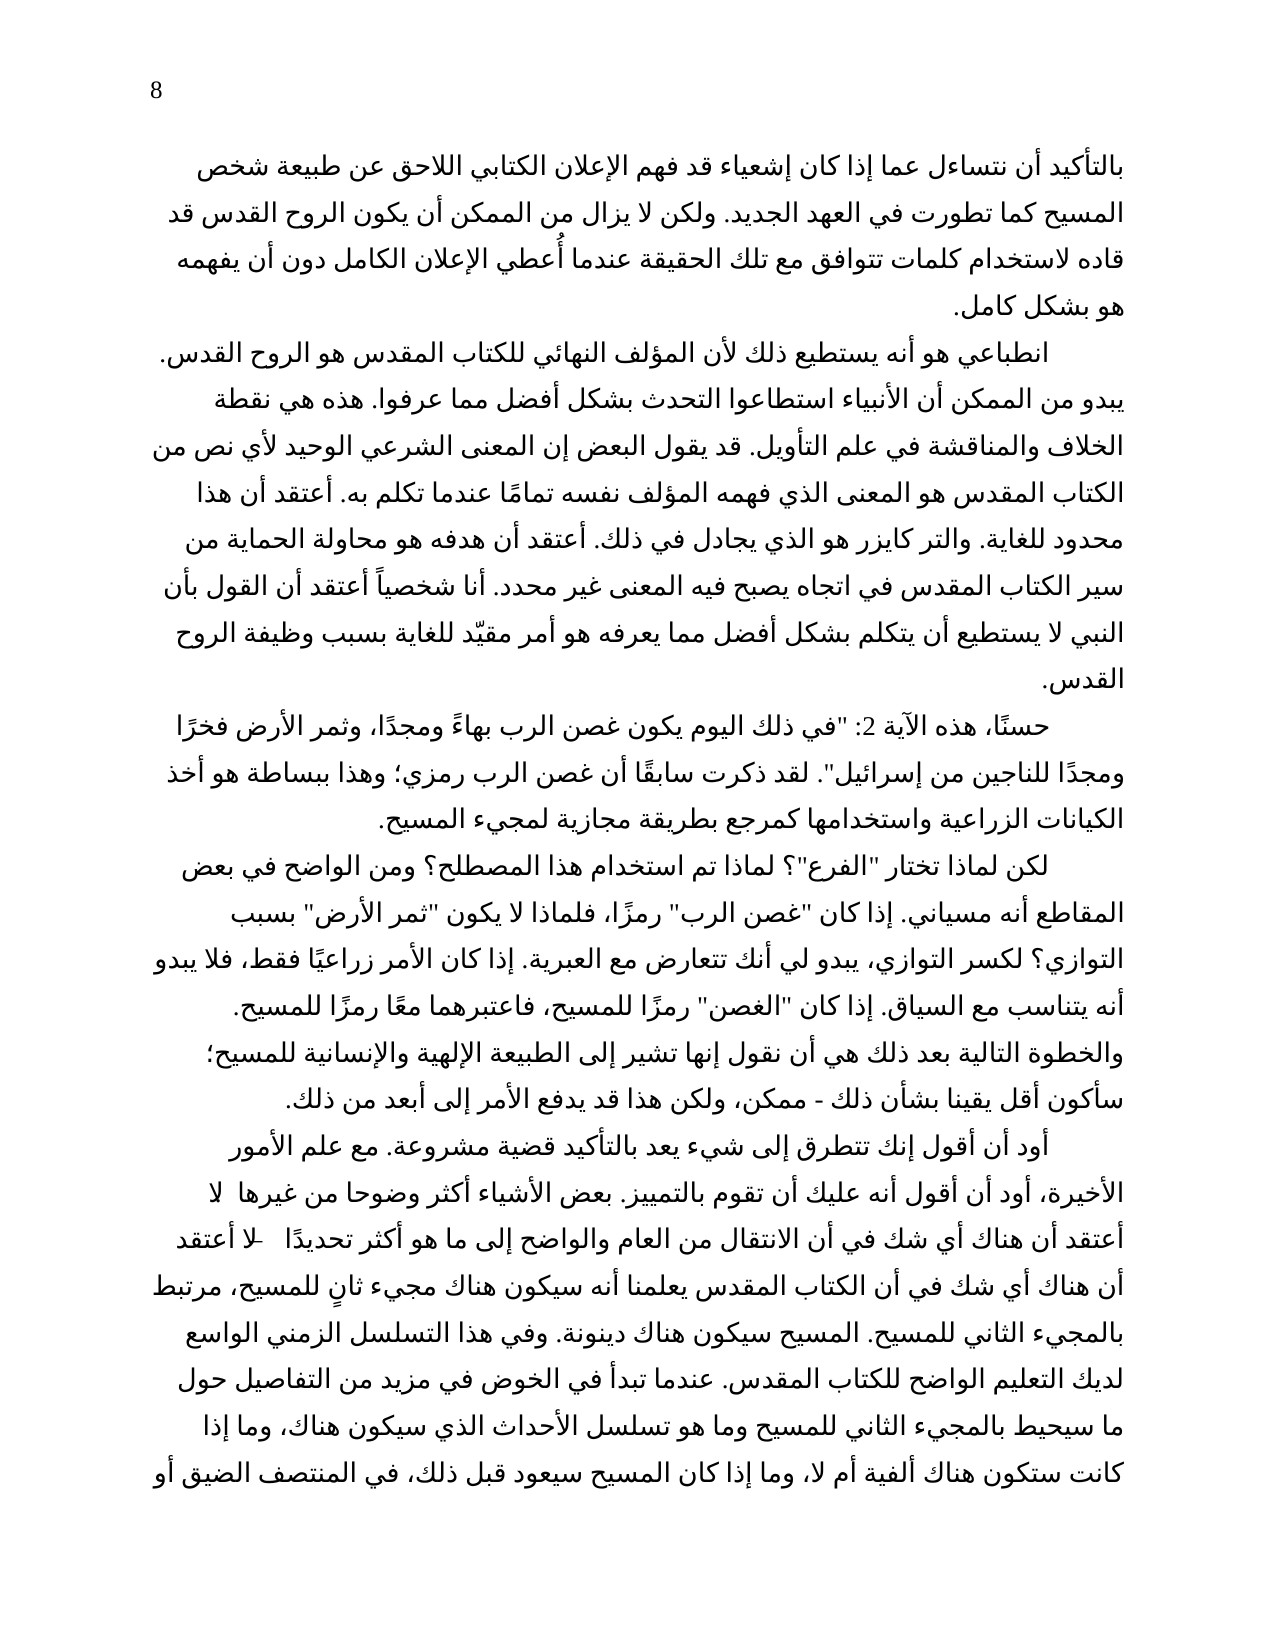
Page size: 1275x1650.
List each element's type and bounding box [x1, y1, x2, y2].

text [150, 1130, 1125, 1488]
text [150, 150, 1125, 1114]
